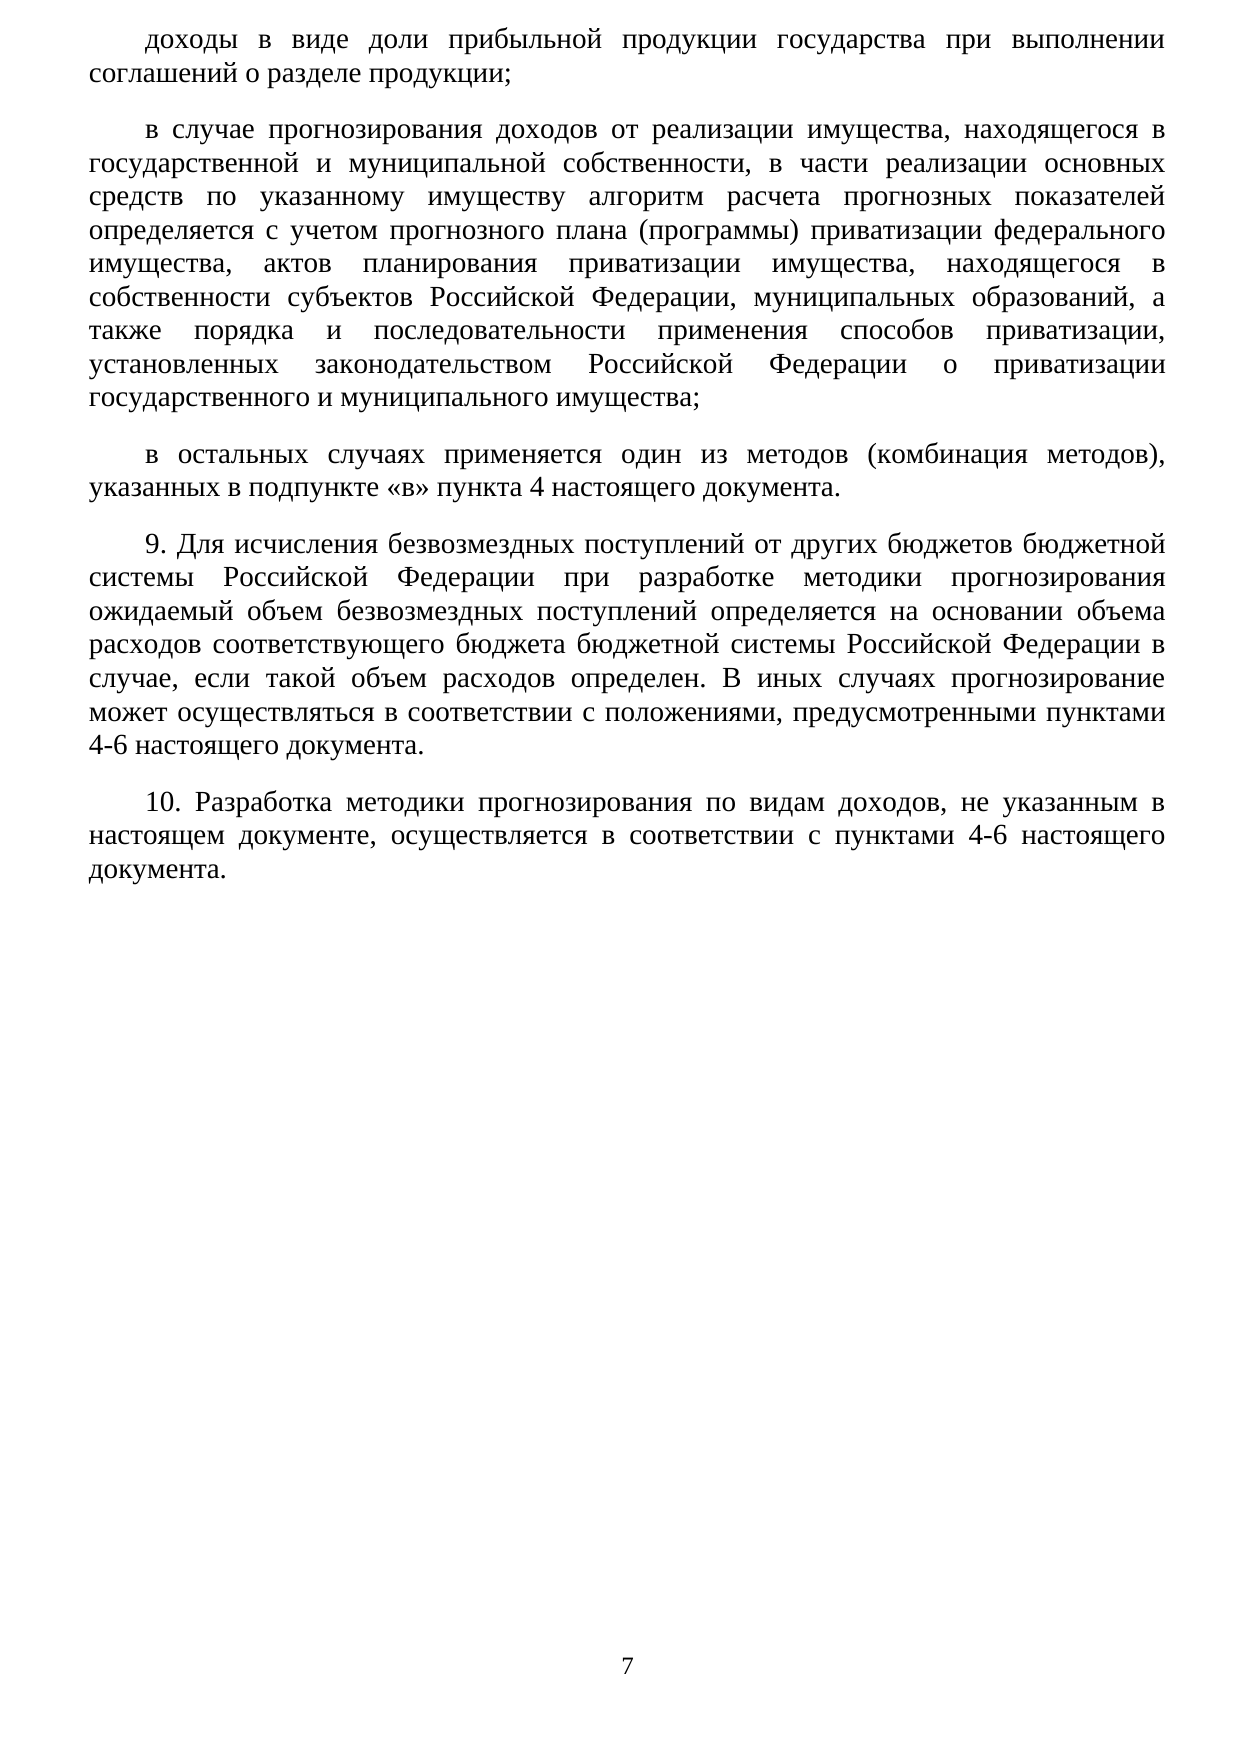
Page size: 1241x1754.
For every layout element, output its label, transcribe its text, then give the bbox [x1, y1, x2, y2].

text в остальных случаях применяется один из методов (комбинация методов), указанных в подпункте «в» пункта 4 настоящего документа. [89, 436, 1166, 503]
text в случае прогнозирования доходов от реализации имущества, находящегося в государственной и муниципальной собственности, в части реализации основных средств по указанному имуществу алгоритм расчета прогнозных показателей определяется с учетом прогнозного плана (программы) приватизации федерального имущества, актов планирования приватизации имущества, находящегося в собственности субъектов Российской Федерации, муниципальных образований, а также порядка и последовательности применения способов приватизации, установленных законодательством Российской Федерации о приватизации государственного и муниципального имущества; [89, 111, 1166, 413]
text 10. Разработка методики прогнозирования по видам доходов, не указанным в настоящем документе, осуществляется в соответствии с пунктами 4-6 настоящего документа. [89, 784, 1166, 884]
text доходы в виде доли прибыльной продукции государства при выполнении соглашений о разделе продукции; [89, 21, 1166, 88]
text 9. Для исчисления безвозмездных поступлений от других бюджетов бюджетной системы Российской Федерации при разработке методики прогнозирования ожидаемый объем безвозмездных поступлений определяется на основании объема расходов соответствующего бюджета бюджетной системы Российской Федерации в случае, если такой объем расходов определен. В иных случаях прогнозирование может осуществляться в соответствии с положениями, предусмотренными пунктами 4-6 настоящего документа. [89, 526, 1166, 761]
